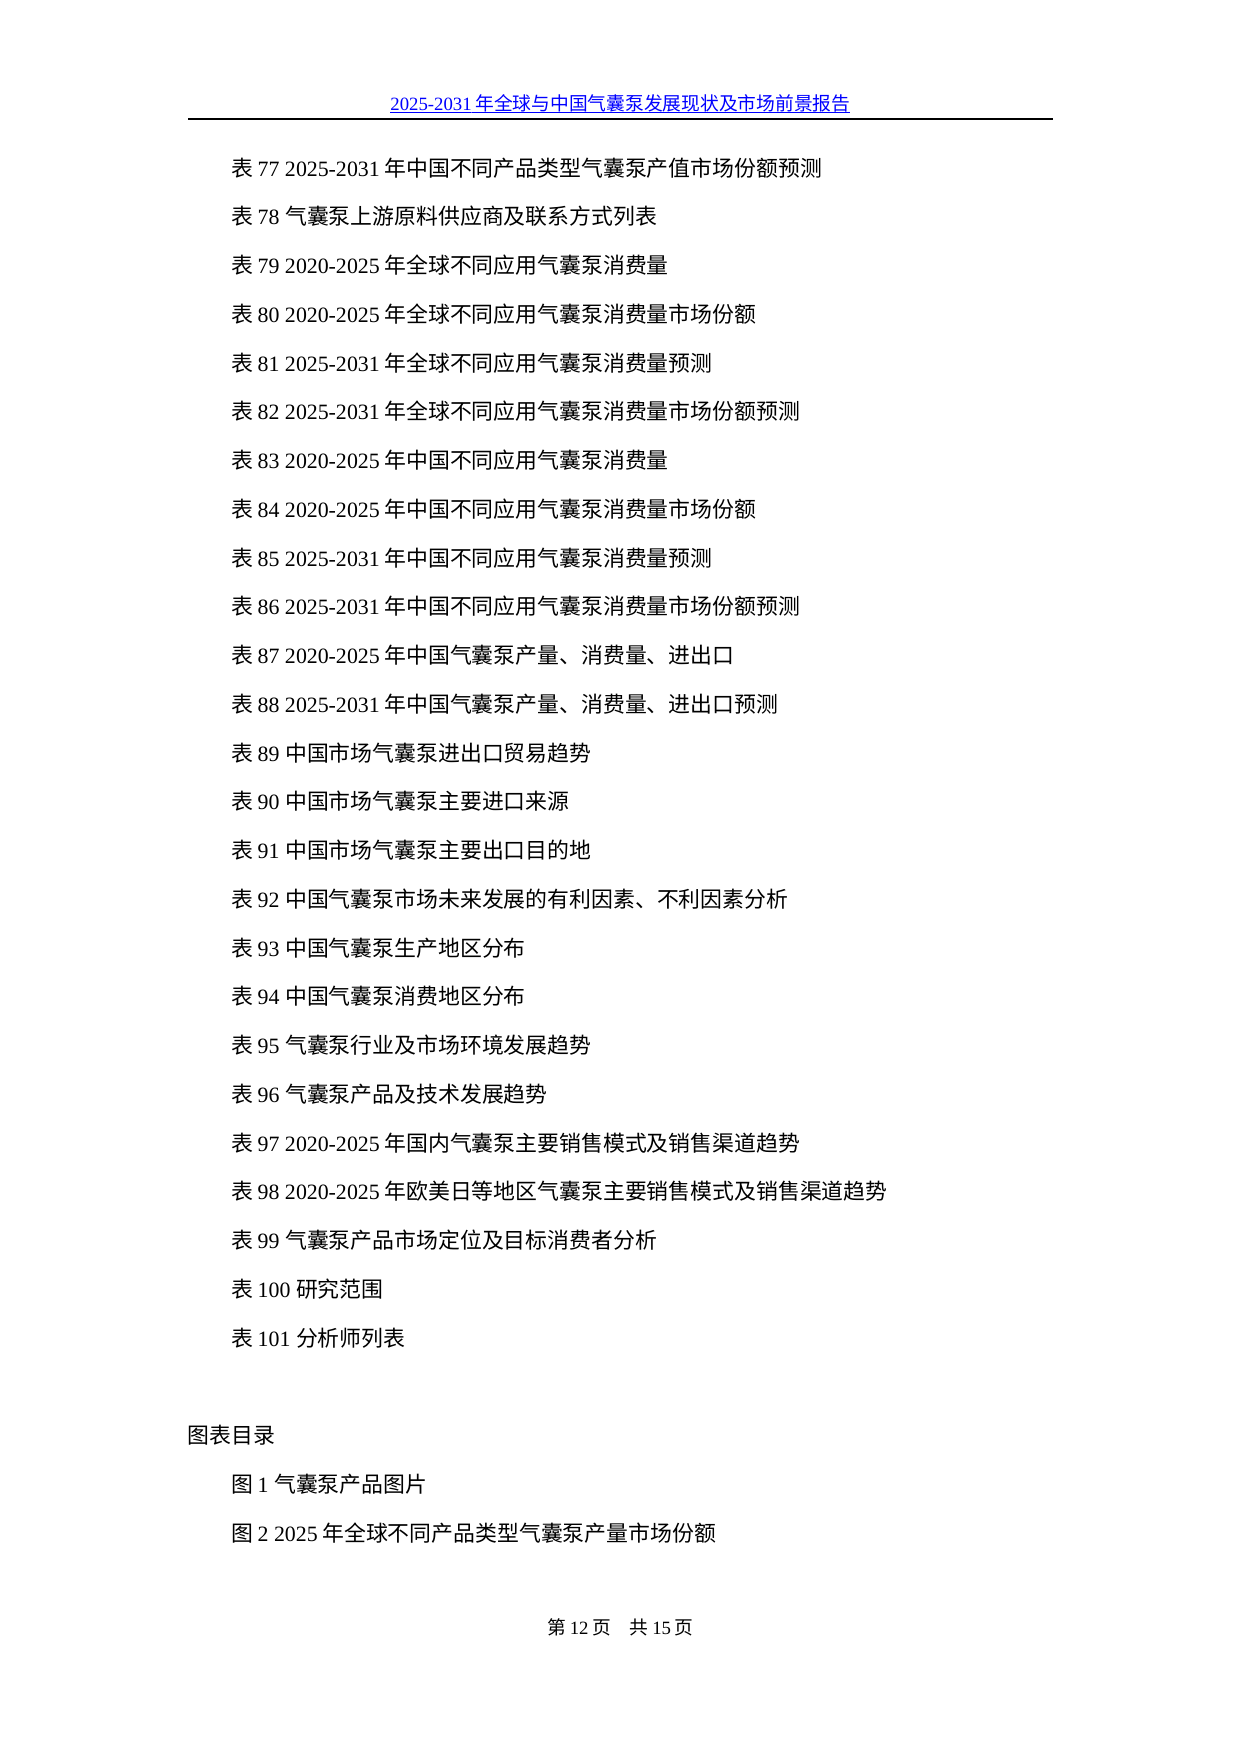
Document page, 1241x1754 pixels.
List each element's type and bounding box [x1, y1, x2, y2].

text [187, 150, 1053, 1548]
